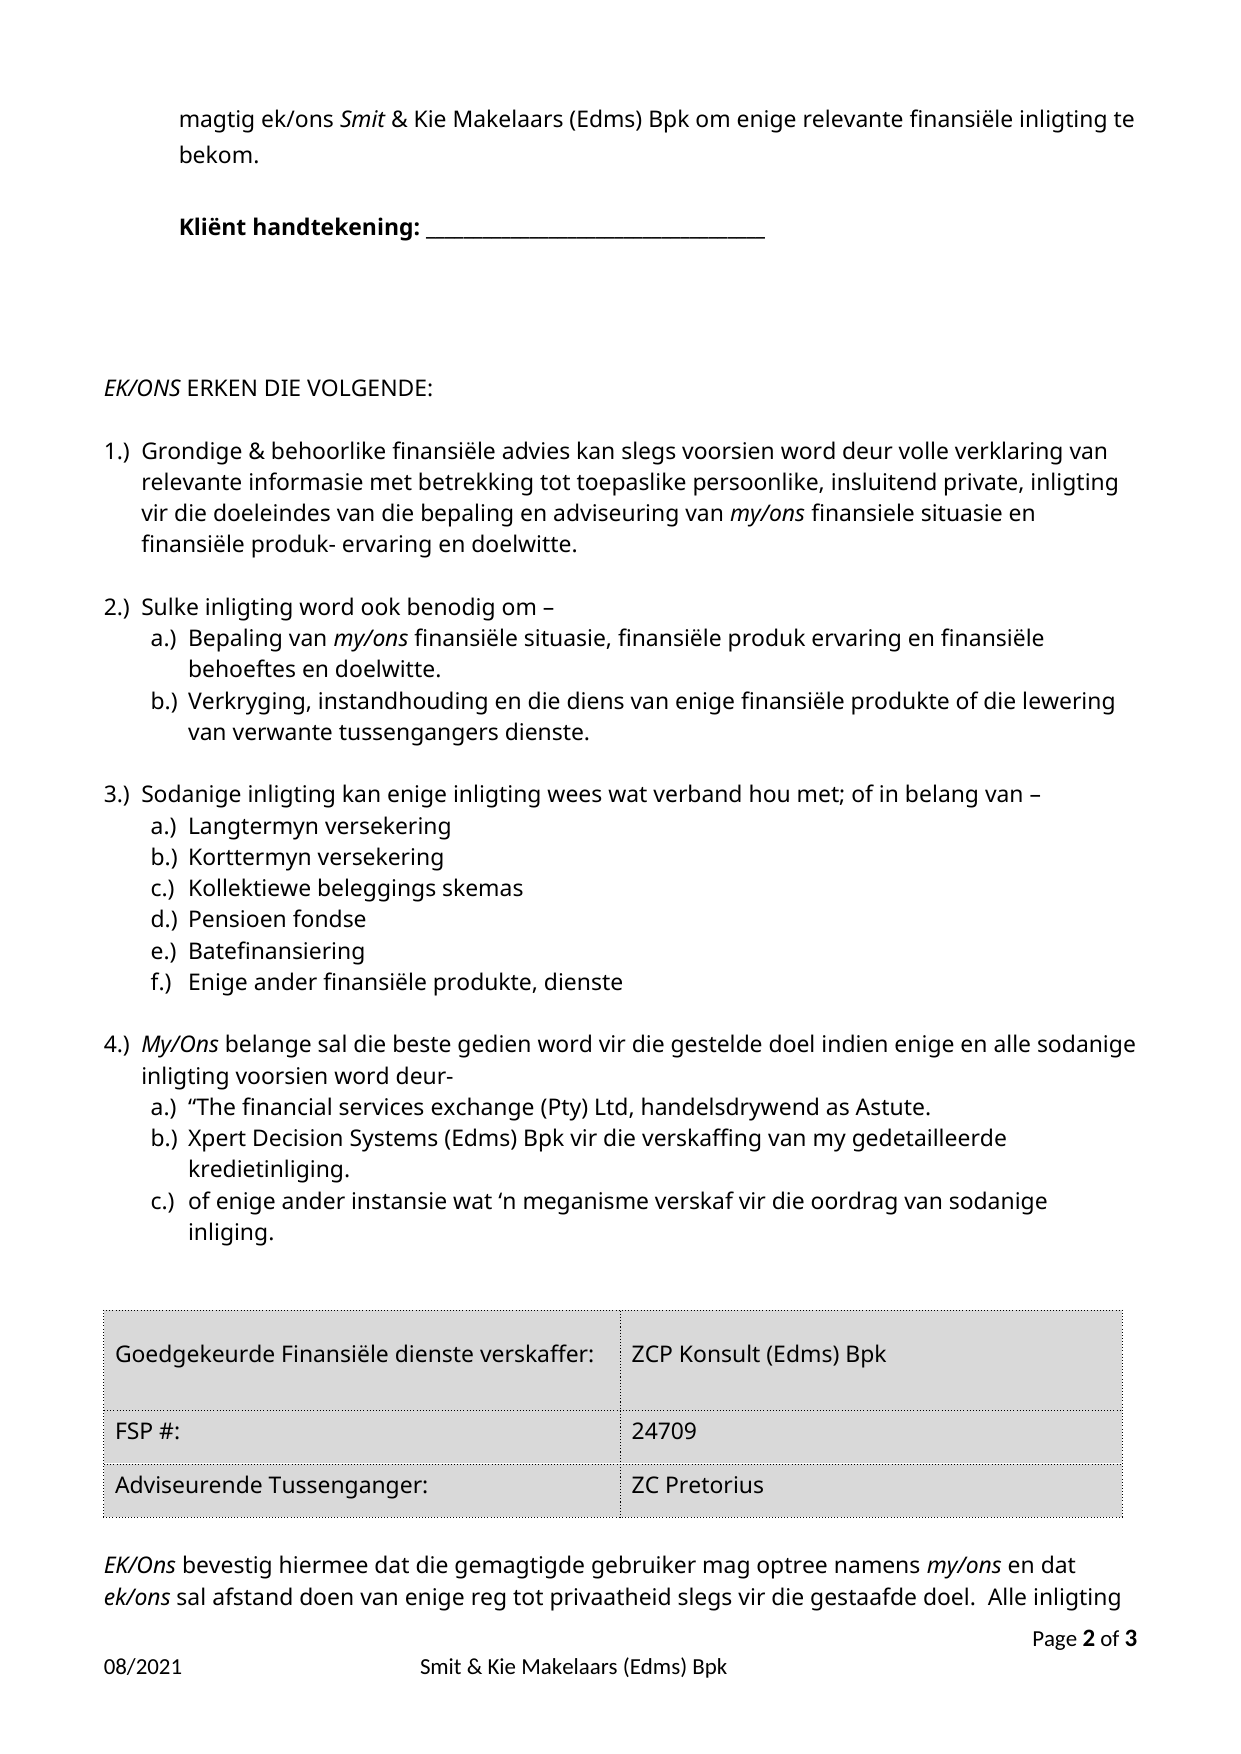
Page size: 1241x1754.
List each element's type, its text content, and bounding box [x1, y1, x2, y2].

table_cell 24709 [620, 1410, 1122, 1463]
list Verkryging, instandhouding en die diens van enige finansiële produkte of die lewering van verwante tussengangers dienste. [150, 685, 1137, 747]
table_cell FSP #: [104, 1410, 620, 1463]
list of enige ander instansie wat ‘n meganisme verskaf vir die oordrag van sodanige inliging. [150, 1185, 1137, 1247]
table_cell ZC Pretorius [620, 1464, 1122, 1517]
list Grondige & behoorlike finansiële advies kan slegs voorsien word deur volle verklaring van relevante informasie met betrekking tot toepaslike persoonlike, insluitend private, inligting vir die doeleindes van die bepaling en adviseuring van my/ons finansiele situasie en finansiële produk- ervaring en doelwitte. [103, 435, 1137, 560]
table_cell Adviseurende Tussenganger: [104, 1464, 620, 1517]
list Kollektiewe beleggings skemas [150, 872, 1137, 903]
list Kliënt handtekening: ____________________________________ [178, 211, 1137, 242]
list Korttermyn versekering [150, 841, 1137, 872]
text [103, 1549, 1137, 1612]
table_header ZCP Konsult (Edms) Bpk [620, 1310, 1122, 1410]
list Sodanige inligting kan enige inligting wees wat verband hou met; of in belang van – [103, 778, 1137, 810]
list Enige ander finansiële produkte, dienste [150, 966, 1137, 997]
list My/Ons belange sal die beste gedien word vir die gestelde doel indien enige en alle sodanige inligting voorsien word deur- [103, 1028, 1137, 1091]
text EK/ONS ERKEN DIE VOLGENDE: [103, 372, 1137, 403]
list Sulke inligting word ook benodig om – [103, 591, 1137, 622]
list Pensioen fondse [150, 903, 1137, 935]
list Bepaling van my/ons finansiële situasie, finansiële produk ervaring en finansiële behoeftes en doelwitte. [150, 622, 1137, 685]
list “The financial services exchange (Pty) Ltd, handelsdrywend as Astute. [150, 1091, 1137, 1122]
list Xpert Decision Systems (Edms) Bpk vir die verskaffing van my gedetailleerde kredietinliging. [150, 1122, 1137, 1185]
list Batefinansiering [150, 935, 1137, 966]
table_header Goedgekeurde Finansiële dienste verskaffer: [104, 1310, 620, 1410]
list Langtermyn versekering [150, 810, 1137, 841]
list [141, 103, 1137, 171]
